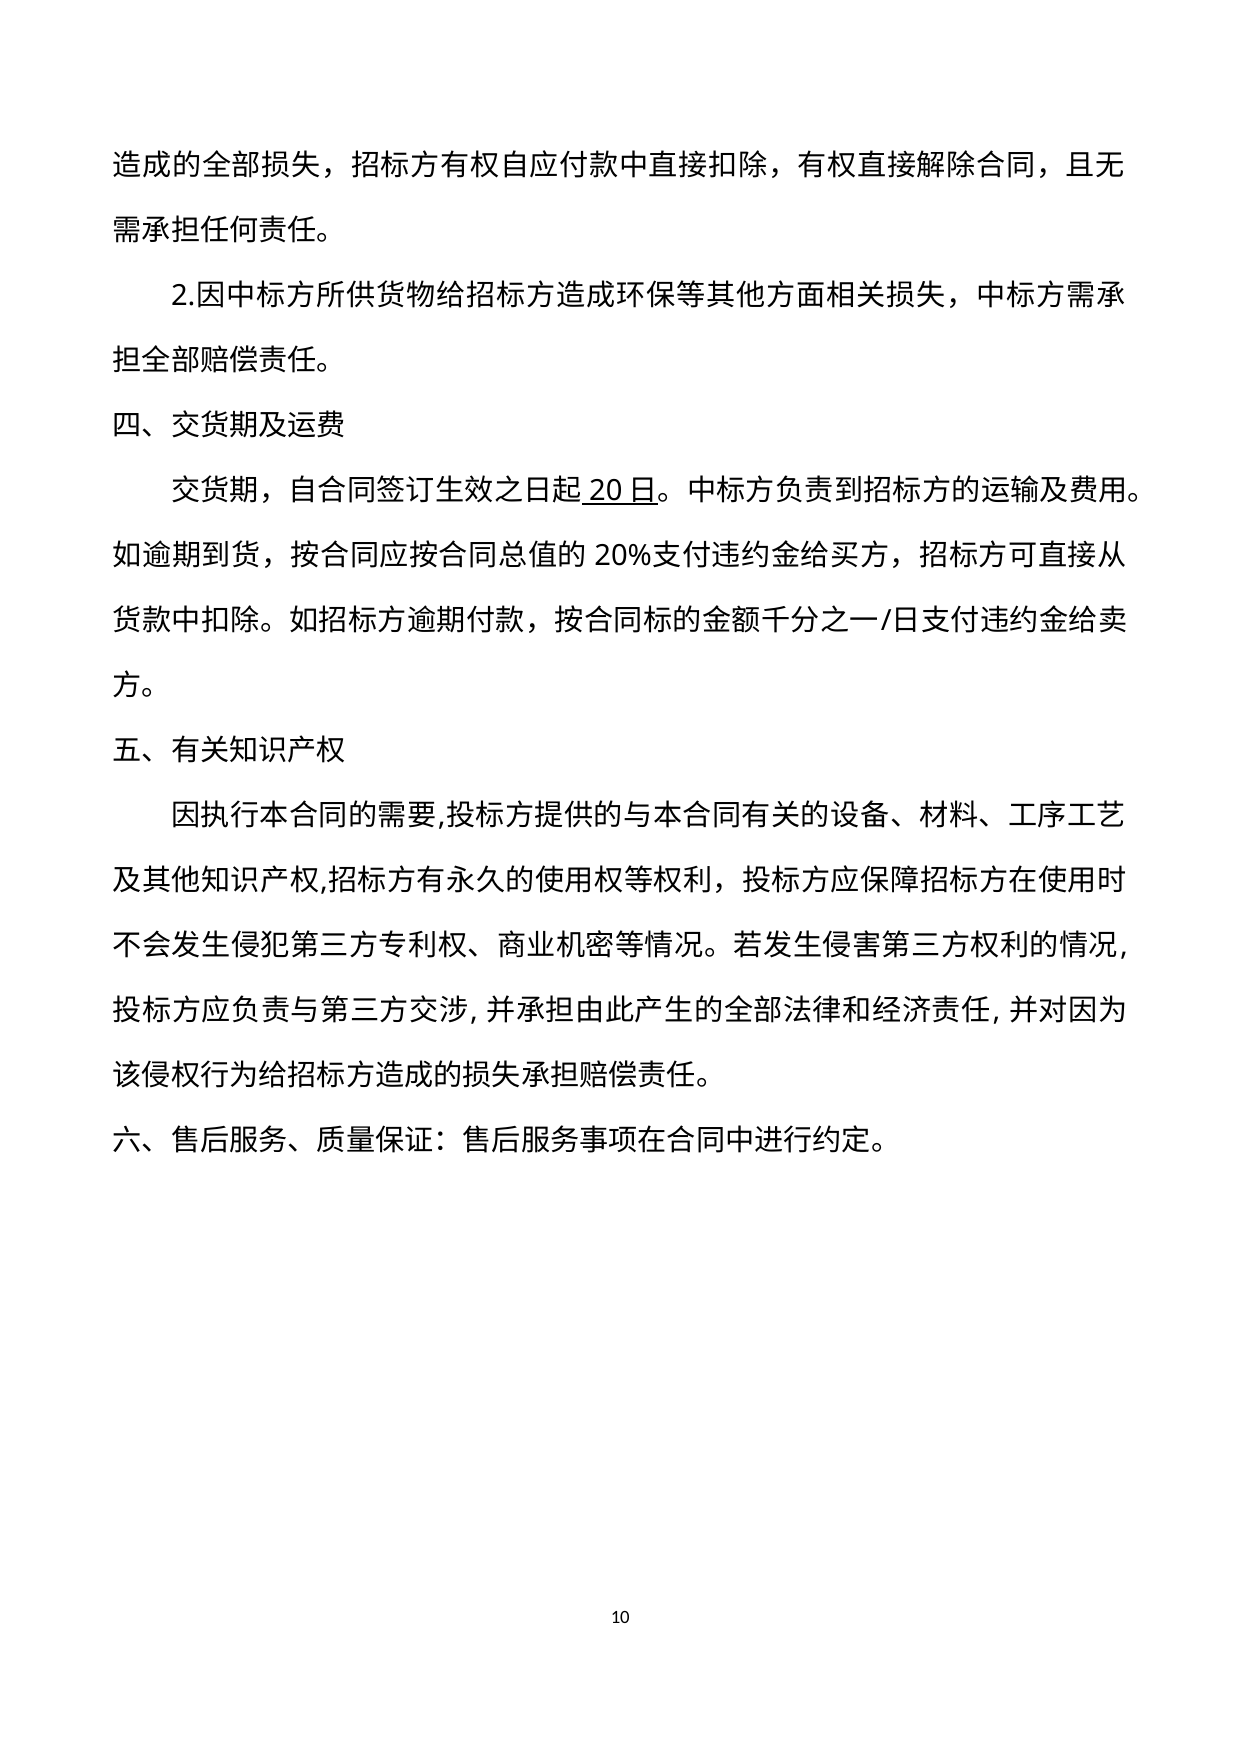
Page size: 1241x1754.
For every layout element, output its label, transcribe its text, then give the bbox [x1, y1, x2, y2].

text 六、售后服务、质量保证：售后服务事项在合同中进行约定。 [112, 1105, 1128, 1170]
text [112, 130, 1128, 260]
text 五、有关知识产权 [112, 715, 1128, 780]
text 因执行本合同的需要,投标方提供的与本合同有关的设备、材料、工序工艺及其他知识产权,招标方有永久的使用权等权利，投标方应保障招标方在使用时不会发生侵犯第三方专利权、商业机密等情况。若发生侵害第三方权利的情况, 投标方应负责与第三方交涉, 并承担由此产生的全部法律和经济责任, 并对因为该侵权行为给招标方造成的损失承担赔偿责任。 [112, 780, 1128, 1105]
text 2.因中标方所供货物给招标方造成环保等其他方面相关损失，中标方需承担全部赔偿责任。 [112, 260, 1128, 390]
text 交货期，自合同签订生效之日起 20日。中标方负责到招标方的运输及费用。如逾期到货，按合同应按合同总值的20%支付违约金给买方，招标方可直接从货款中扣除。如招标方逾期付款，按合同标的金额千分之一/日支付违约金给卖方。 [112, 455, 1128, 715]
text 四、交货期及运费 [112, 390, 1128, 455]
